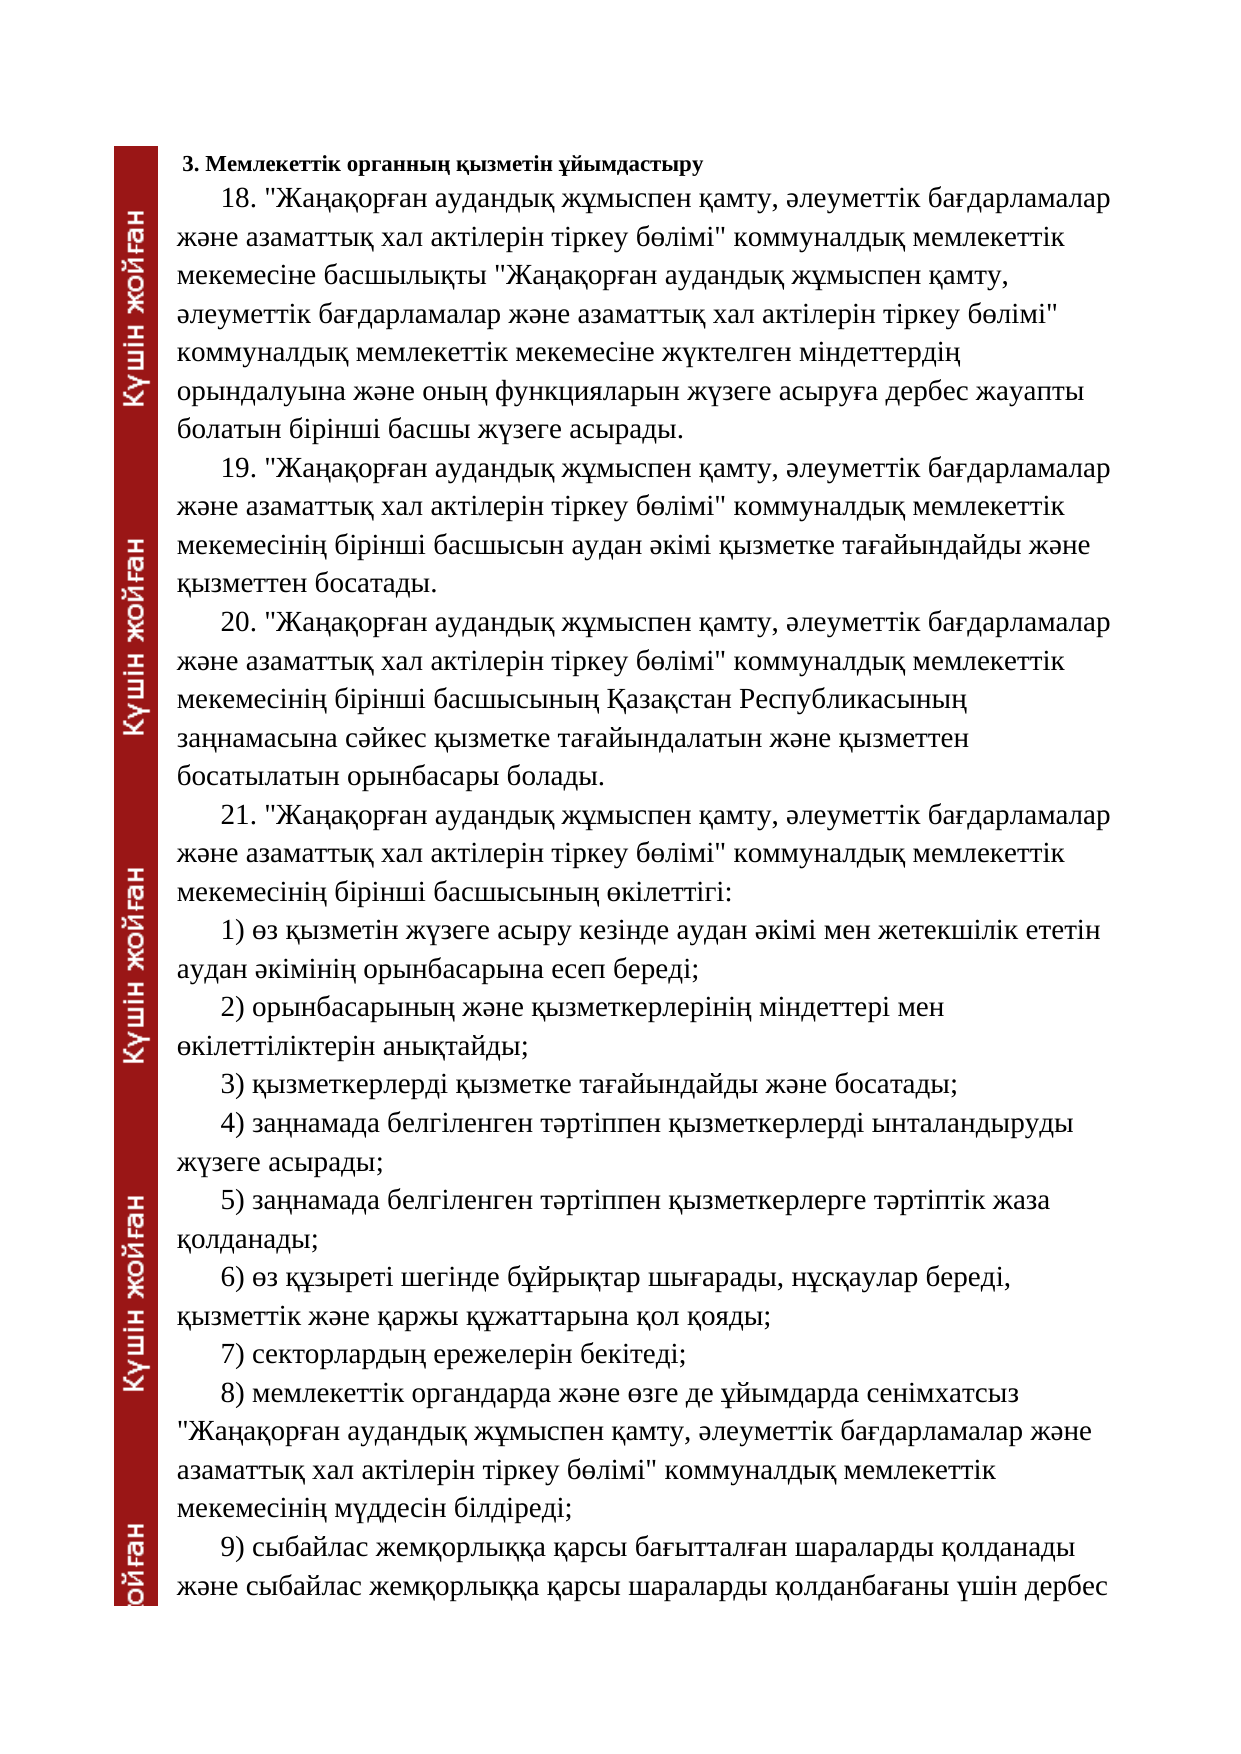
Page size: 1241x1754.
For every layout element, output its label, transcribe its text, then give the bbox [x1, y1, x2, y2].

text 3. Мемлекеттік органның қызметін ұйымдастыру [112, 150, 1128, 176]
picture [114, 146, 158, 150]
picture [114, 176, 158, 180]
picture [114, 1601, 158, 1606]
